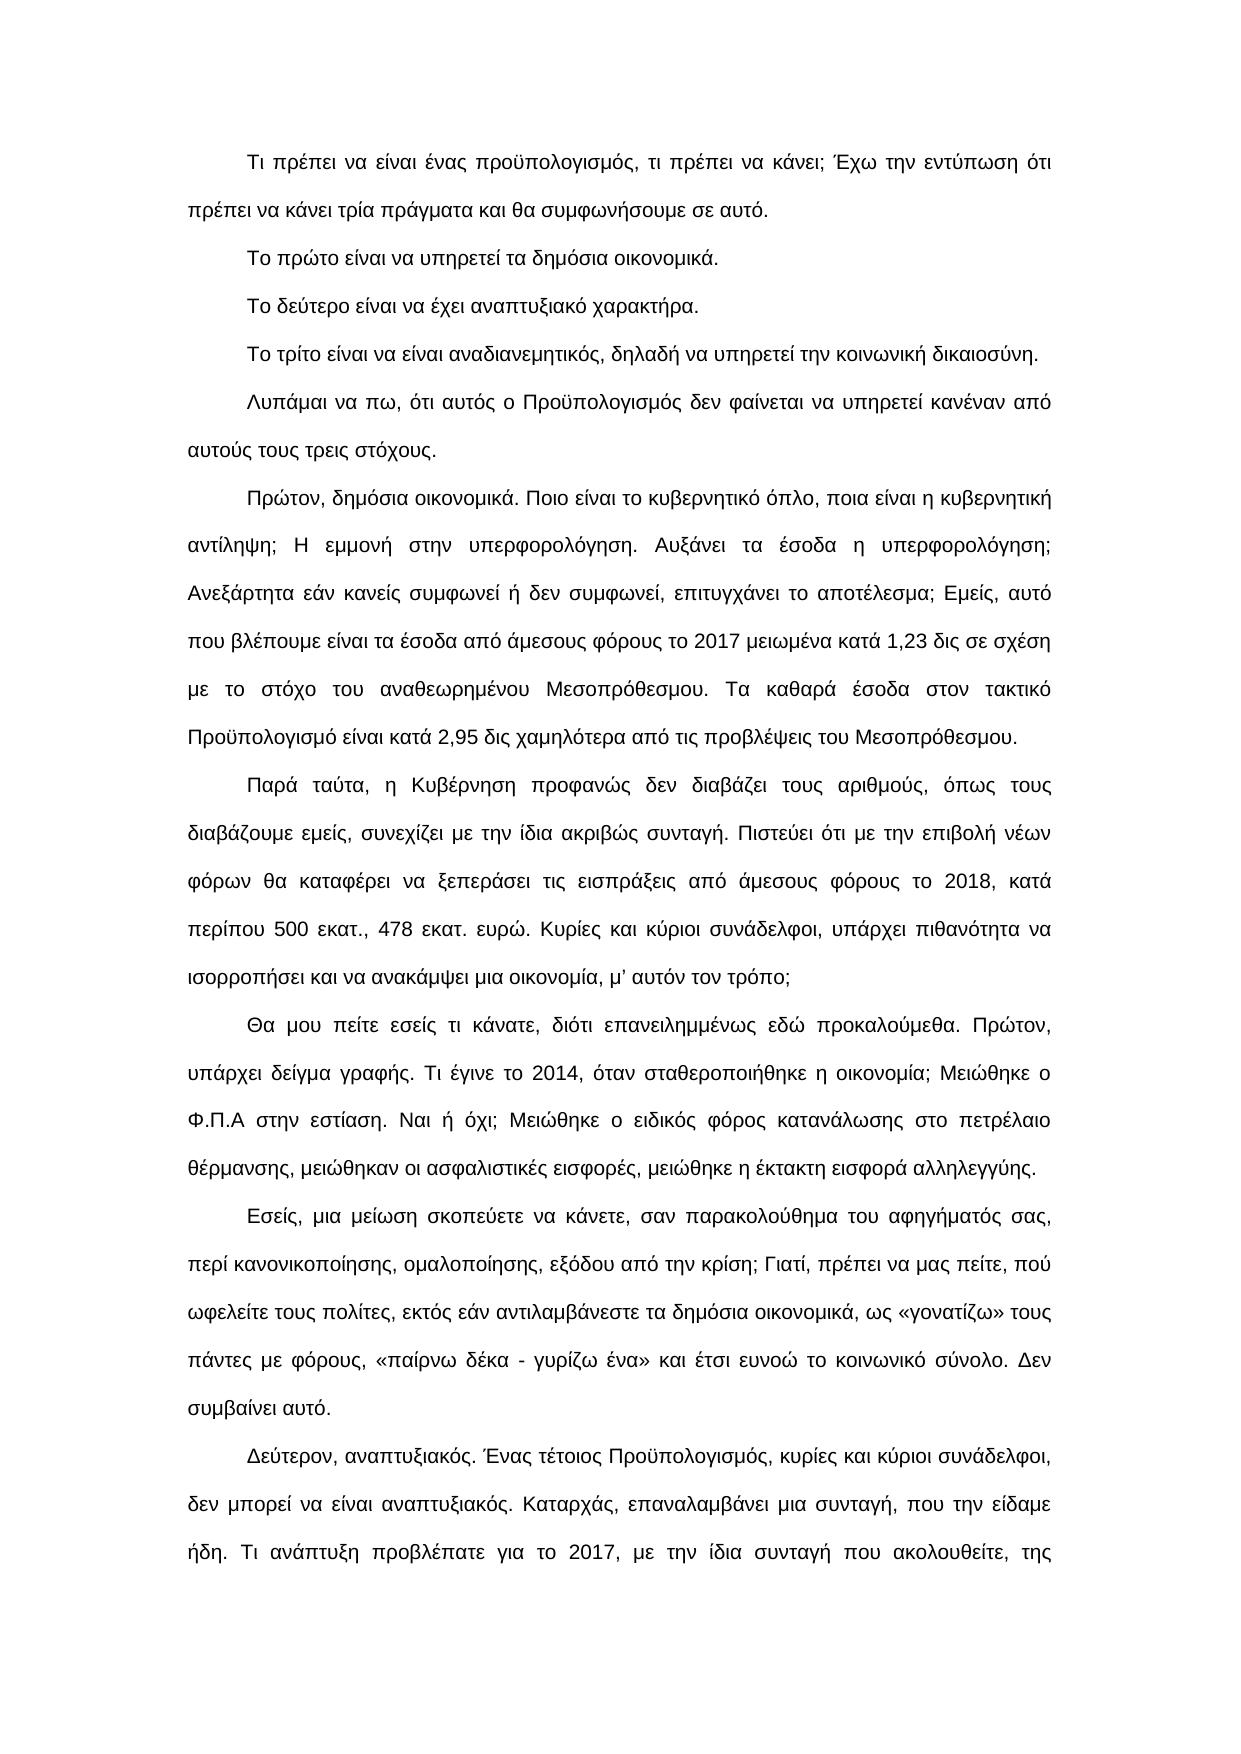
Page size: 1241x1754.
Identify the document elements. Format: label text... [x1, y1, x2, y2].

text Το τρίτο είναι να είναι αναδιανεμητικός, δηλαδή να υπηρετεί την κοινωνική δικαιοσύνη. [187, 342, 1053, 366]
text Θα μου πείτε εσείς τι κάνατε, διότι επανειλημμένως εδώ προκαλούμεθα. Πρώτον, υπάρχει δείγμα γραφής. Τι έγινε το 2014, όταν σταθεροποιήθηκε η οικονομία; Μειώθηκε ο Φ.Π.Α στην εστίαση. Ναι ή όχι; Μειώθηκε ο ειδικός φόρος κατανάλωσης στο πετρέλαιο θέρμανσης, μειώθηκαν οι ασφαλιστικές εισφορές, μειώθηκε η έκτακτη εισφορά αλληλεγγύης. [187, 1012, 1053, 1180]
text Τι πρέπει να είναι ένας προϋπολογισμός, τι πρέπει να κάνει; Έχω την εντύπωση ότι πρέπει να κάνει τρία πράγματα και θα συμφωνήσουμε σε αυτό. [187, 150, 1053, 222]
text Εσείς, μια μείωση σκοπεύετε να κάνετε, σαν παρακολούθημα του αφηγήματός σας, περί κανονικοποίησης, ομαλοποίησης, εξόδου από την κρίση; Γιατί, πρέπει να μας πείτε, πού ωφελείτε τους πολίτες, εκτός εάν αντιλαμβάνεστε τα δημόσια οικονομικά, ως «γονατίζω» τους πάντες με φόρους, «παίρνω δέκα - γυρίζω ένα» και έτσι ευνοώ το κοινωνικό σύνολο. Δεν συμβαίνει αυτό. [187, 1204, 1053, 1420]
text Λυπάμαι να πω, ότι αυτός ο Προϋπολογισμός δεν φαίνεται να υπηρετεί κανέναν από αυτούς τους τρεις στόχους. [187, 389, 1053, 461]
text Το δεύτερο είναι να έχει αναπτυξιακό χαρακτήρα. [187, 294, 1053, 318]
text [187, 1444, 1053, 1563]
text Πρώτον, δημόσια οικονομικά. Ποιο είναι το κυβερνητικό όπλο, ποια είναι η κυβερνητική αντίληψη; Η εμμονή στην υπερφορολόγηση. Αυξάνει τα έσοδα η υπερφορολόγηση; Ανεξάρτητα εάν κανείς συμφωνεί ή δεν συμφωνεί, επιτυγχάνει το αποτέλεσμα; Εμείς, αυτό που βλέπουμε είναι τα έσοδα από άμεσους φόρους το 2017 μειωμένα κατά 1,23 δις σε σχέση με το στόχο του αναθεωρημένου Μεσοπρόθεσμου. Τα καθαρά έσοδα στον τακτικό Προϋπολογισμό είναι κατά 2,95 δις χαμηλότερα από τις προβλέψεις του Μεσοπρόθεσμου. [187, 485, 1053, 749]
text Το πρώτο είναι να υπηρετεί τα δημόσια οικονομικά. [187, 246, 1053, 270]
text Παρά ταύτα, η Κυβέρνηση προφανώς δεν διαβάζει τους αριθμούς, όπως τους διαβάζουμε εμείς, συνεχίζει με την ίδια ακριβώς συνταγή. Πιστεύει ότι με την επιβολή νέων φόρων θα καταφέρει να ξεπεράσει τις εισπράξεις από άμεσους φόρους το 2018, κατά περίπου 500 εκατ., 478 εκατ. ευρώ. Κυρίες και κύριοι συνάδελφοι, υπάρχει πιθανότητα να ισορροπήσει και να ανακάμψει μια οικονομία, μ’ αυτόν τον τρόπο; [187, 773, 1053, 988]
